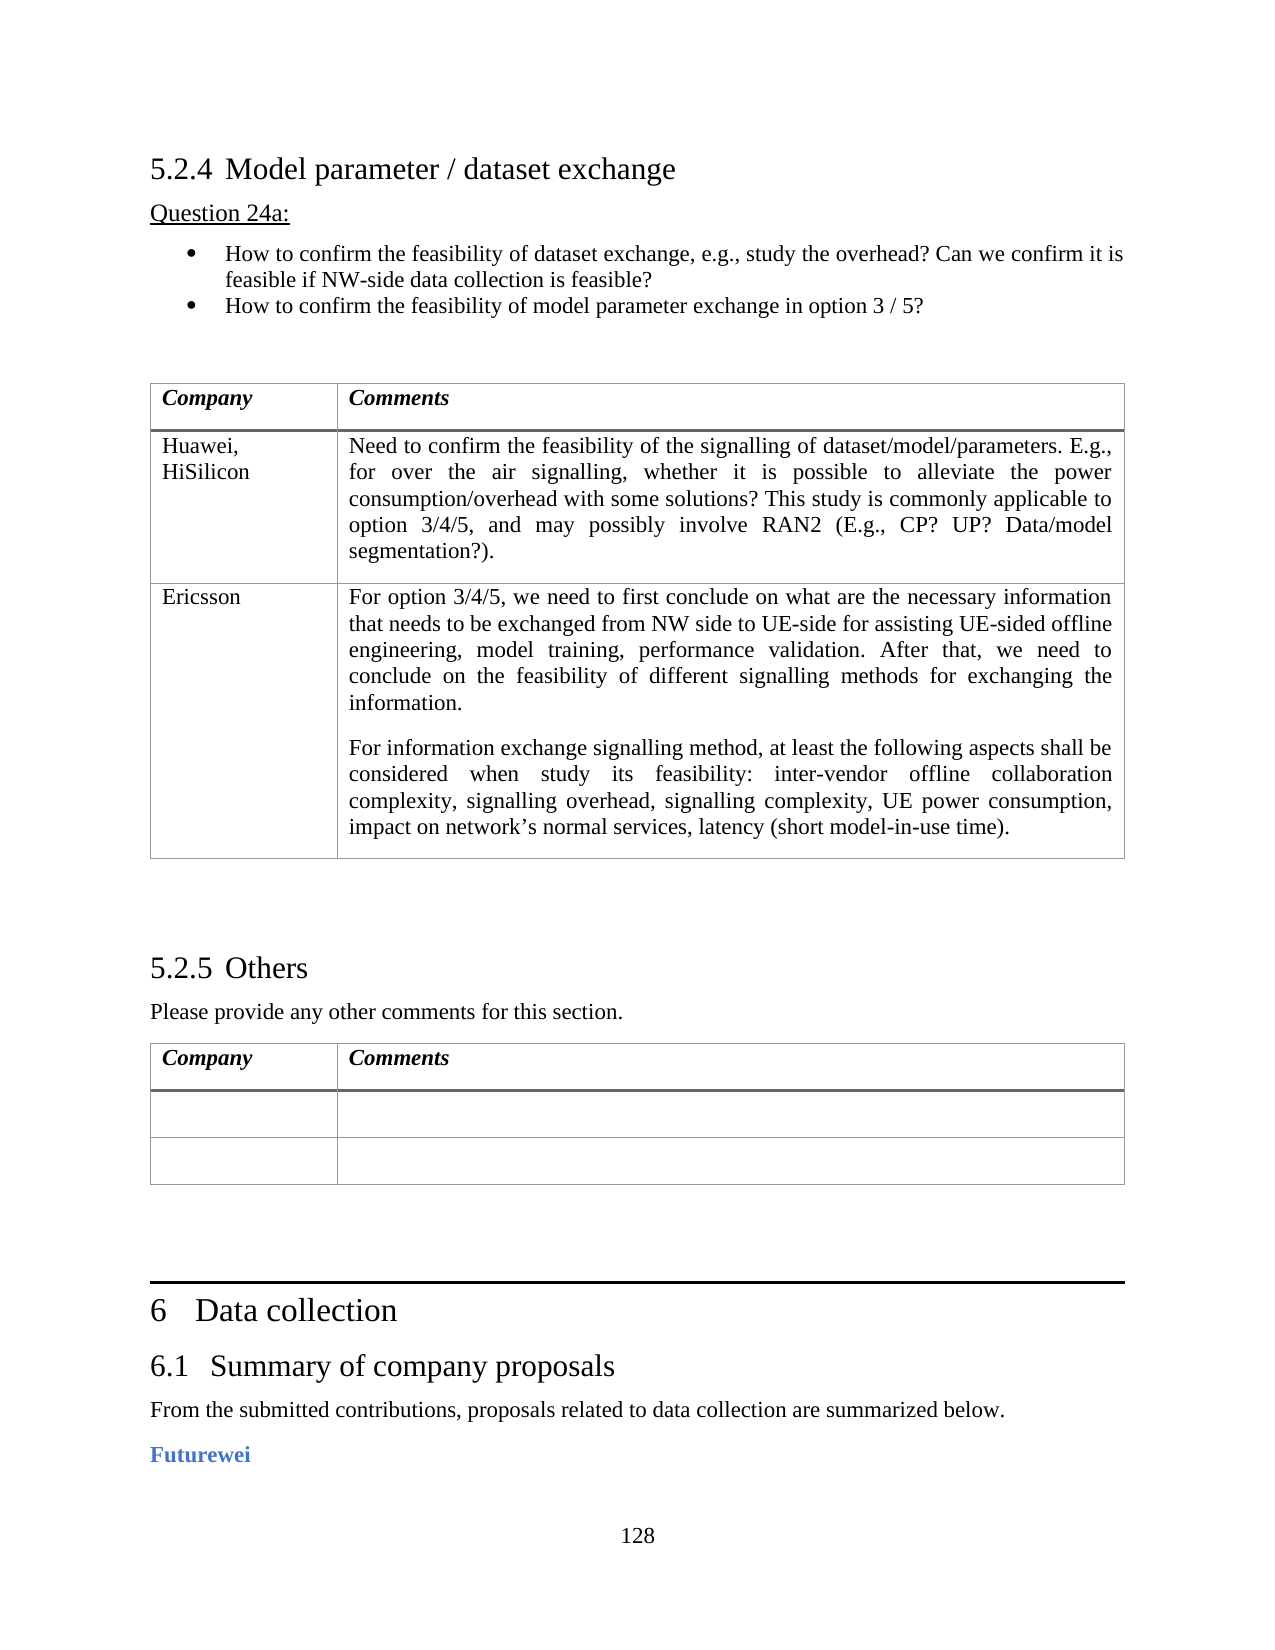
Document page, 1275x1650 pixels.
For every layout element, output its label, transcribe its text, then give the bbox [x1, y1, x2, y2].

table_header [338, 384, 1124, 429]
subtitle Summary of company proposals [150, 1347, 1125, 1383]
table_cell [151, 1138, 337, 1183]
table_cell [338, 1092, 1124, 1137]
text From the submitted contributions, proposals related to data collection are summarized below. [150, 1396, 1125, 1422]
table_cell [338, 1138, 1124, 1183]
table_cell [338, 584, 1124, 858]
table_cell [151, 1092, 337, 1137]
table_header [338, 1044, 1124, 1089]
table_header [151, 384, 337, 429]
subtitle Model parameter / dataset exchange [150, 150, 1125, 186]
subtitle Others [150, 949, 1125, 985]
text Question 24a: [150, 198, 1125, 227]
text Please provide any other comments for this section. [150, 998, 1125, 1024]
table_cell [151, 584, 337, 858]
list How to confirm the feasibility of model parameter exchange in option 3 / 5? [187, 292, 1125, 319]
subtitle Data collection [150, 1284, 1125, 1329]
text Futurewei [150, 1441, 1125, 1467]
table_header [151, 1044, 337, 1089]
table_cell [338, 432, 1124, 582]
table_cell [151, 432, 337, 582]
list How to confirm the feasibility of dataset exchange, e.g., study the overhead? Can we confirm it is feasible if NW-side data collection is feasible? [187, 240, 1125, 292]
